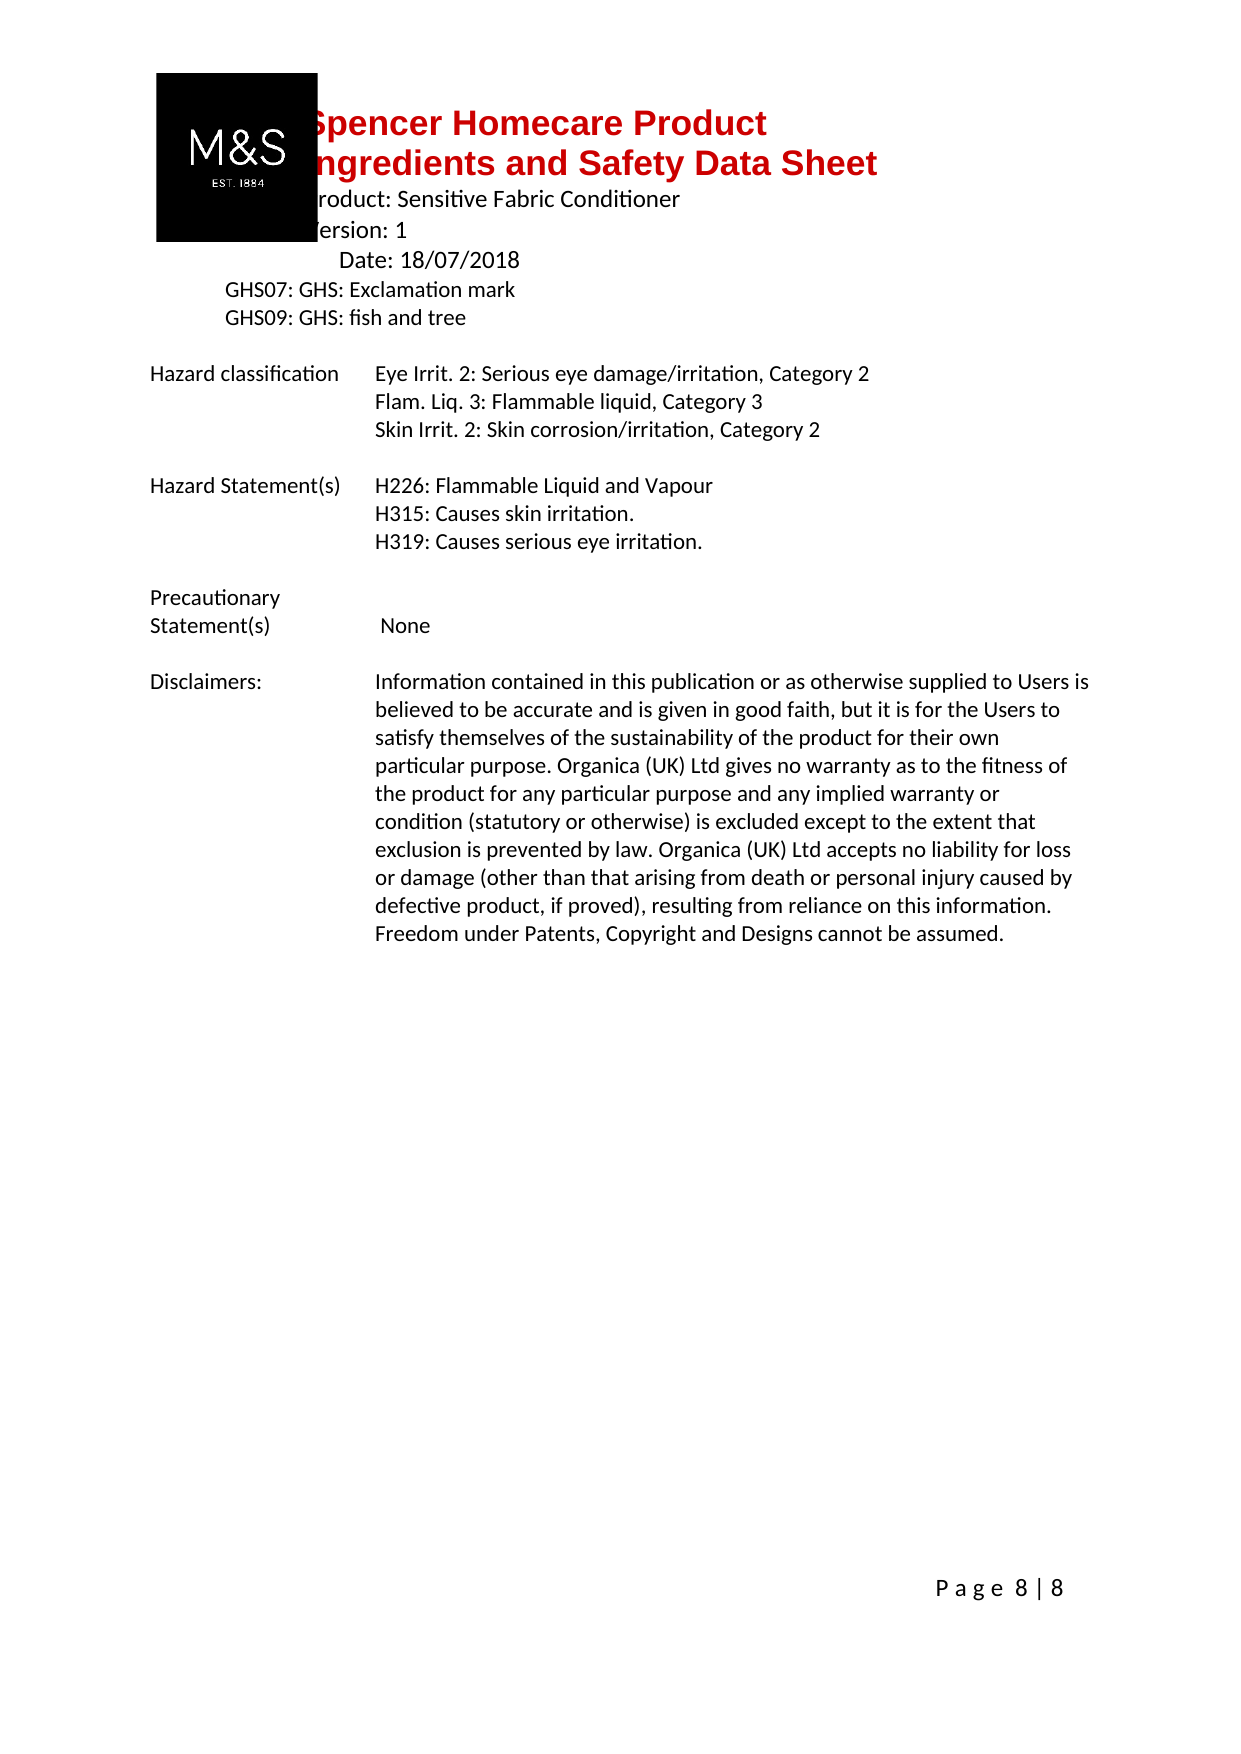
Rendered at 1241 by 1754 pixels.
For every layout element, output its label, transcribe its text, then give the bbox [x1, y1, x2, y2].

text GHS07: GHS: Exclamation mark [150, 275, 1090, 303]
text Disclaimers: Information contained in this publication or as otherwise supplied to Users is believed to be accurate and is given in good faith, but it is for the Users to satisfy themselves of the sustainability of the product for their own particular purpose. Organica (UK) Ltd gives no warranty as to the fitness of the product for any particular purpose and any implied warranty or condition (statutory or otherwise) is excluded except to the extent that exclusion is prevented by law. Organica (UK) Ltd accepts no liability for loss or damage (other than that arising from death or personal injury caused by defective product, if proved), resulting from reliance on this information. Freedom under Patents, Copyright and Designs cannot be assumed. [150, 667, 1090, 947]
text Hazard Statement(s) H226: Flammable Liquid and Vapour [150, 471, 1090, 499]
text Precautionary [150, 583, 1090, 611]
text H315: Causes skin irritation. [150, 499, 1090, 527]
text Statement(s) None [150, 611, 1090, 639]
text Skin Irrit. 2: Skin corrosion/irritation, Category 2 [150, 415, 1090, 443]
text Hazard classification Eye Irrit. 2: Serious eye damage/irritation, Category 2 [150, 359, 1090, 387]
picture [155, 73, 318, 240]
text Flam. Liq. 3: Flammable liquid, Category 3 [150, 387, 1090, 415]
text H319: Causes serious eye irritation. [150, 527, 1090, 555]
text GHS09: GHS: fish and tree [150, 303, 1090, 331]
